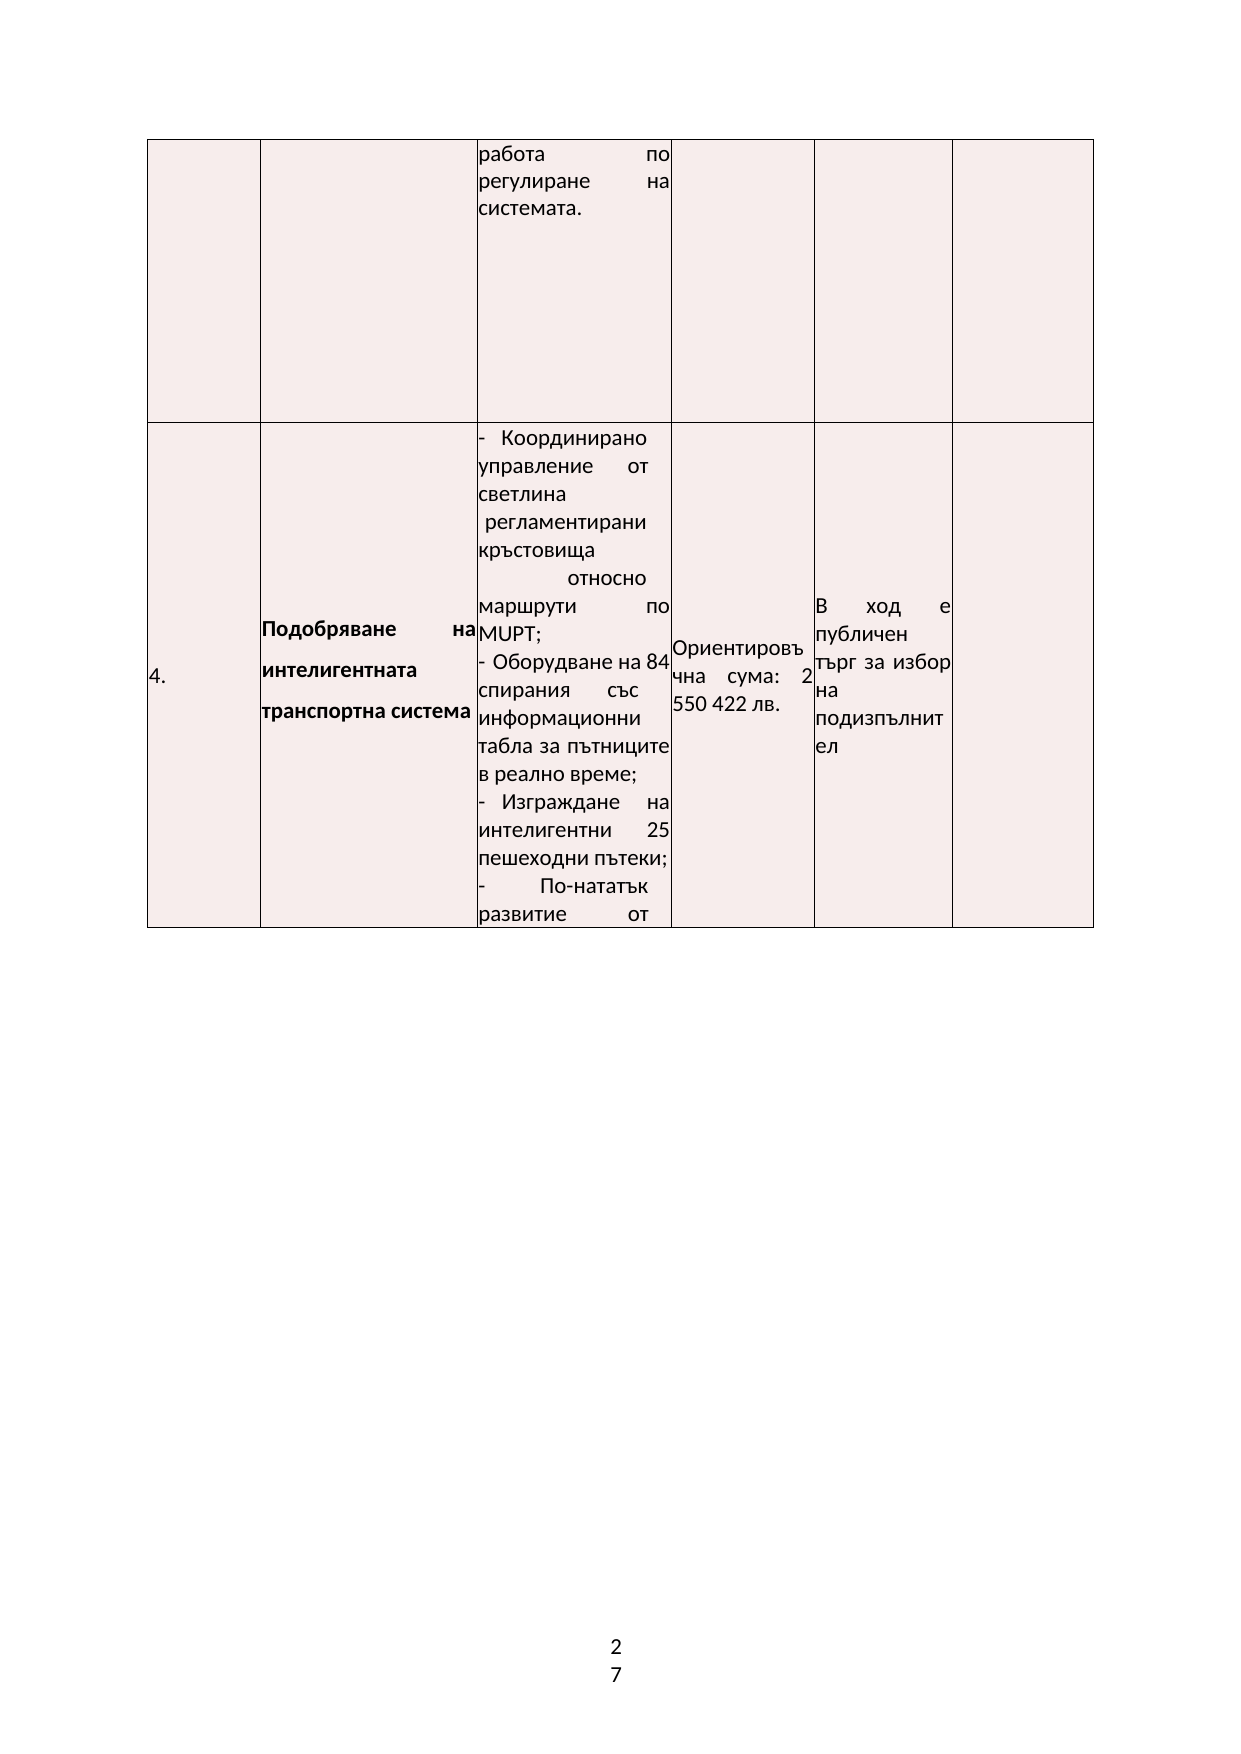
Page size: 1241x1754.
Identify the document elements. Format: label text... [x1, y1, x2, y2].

table_header работа по регулиране на системата. [478, 140, 671, 422]
table_header [815, 140, 952, 422]
table_cell Ориентировъчна сума: 2 550 422 лв. [672, 423, 814, 927]
table_cell Координирано управление от светлина регламентирани кръстовища относно маршрути по MUPT; Оборудване на 84 спирания със информационни табла за пътниците в реално време; Изграждане на интелигентни 25 пешеходни пътеки; По-нататък развитие от системи за достъпност от пътни кръстовища [478, 423, 671, 927]
table_cell В ход е публичен търг за избор на подизпълнител [815, 423, 952, 927]
table_cell 4. [148, 423, 260, 927]
table_header [148, 140, 260, 422]
table_header [672, 140, 814, 422]
table_header [953, 140, 1093, 422]
table_header [261, 140, 477, 422]
table_cell Подобряване на интелигентната транспортна система [261, 423, 477, 927]
table_cell [953, 423, 1093, 927]
